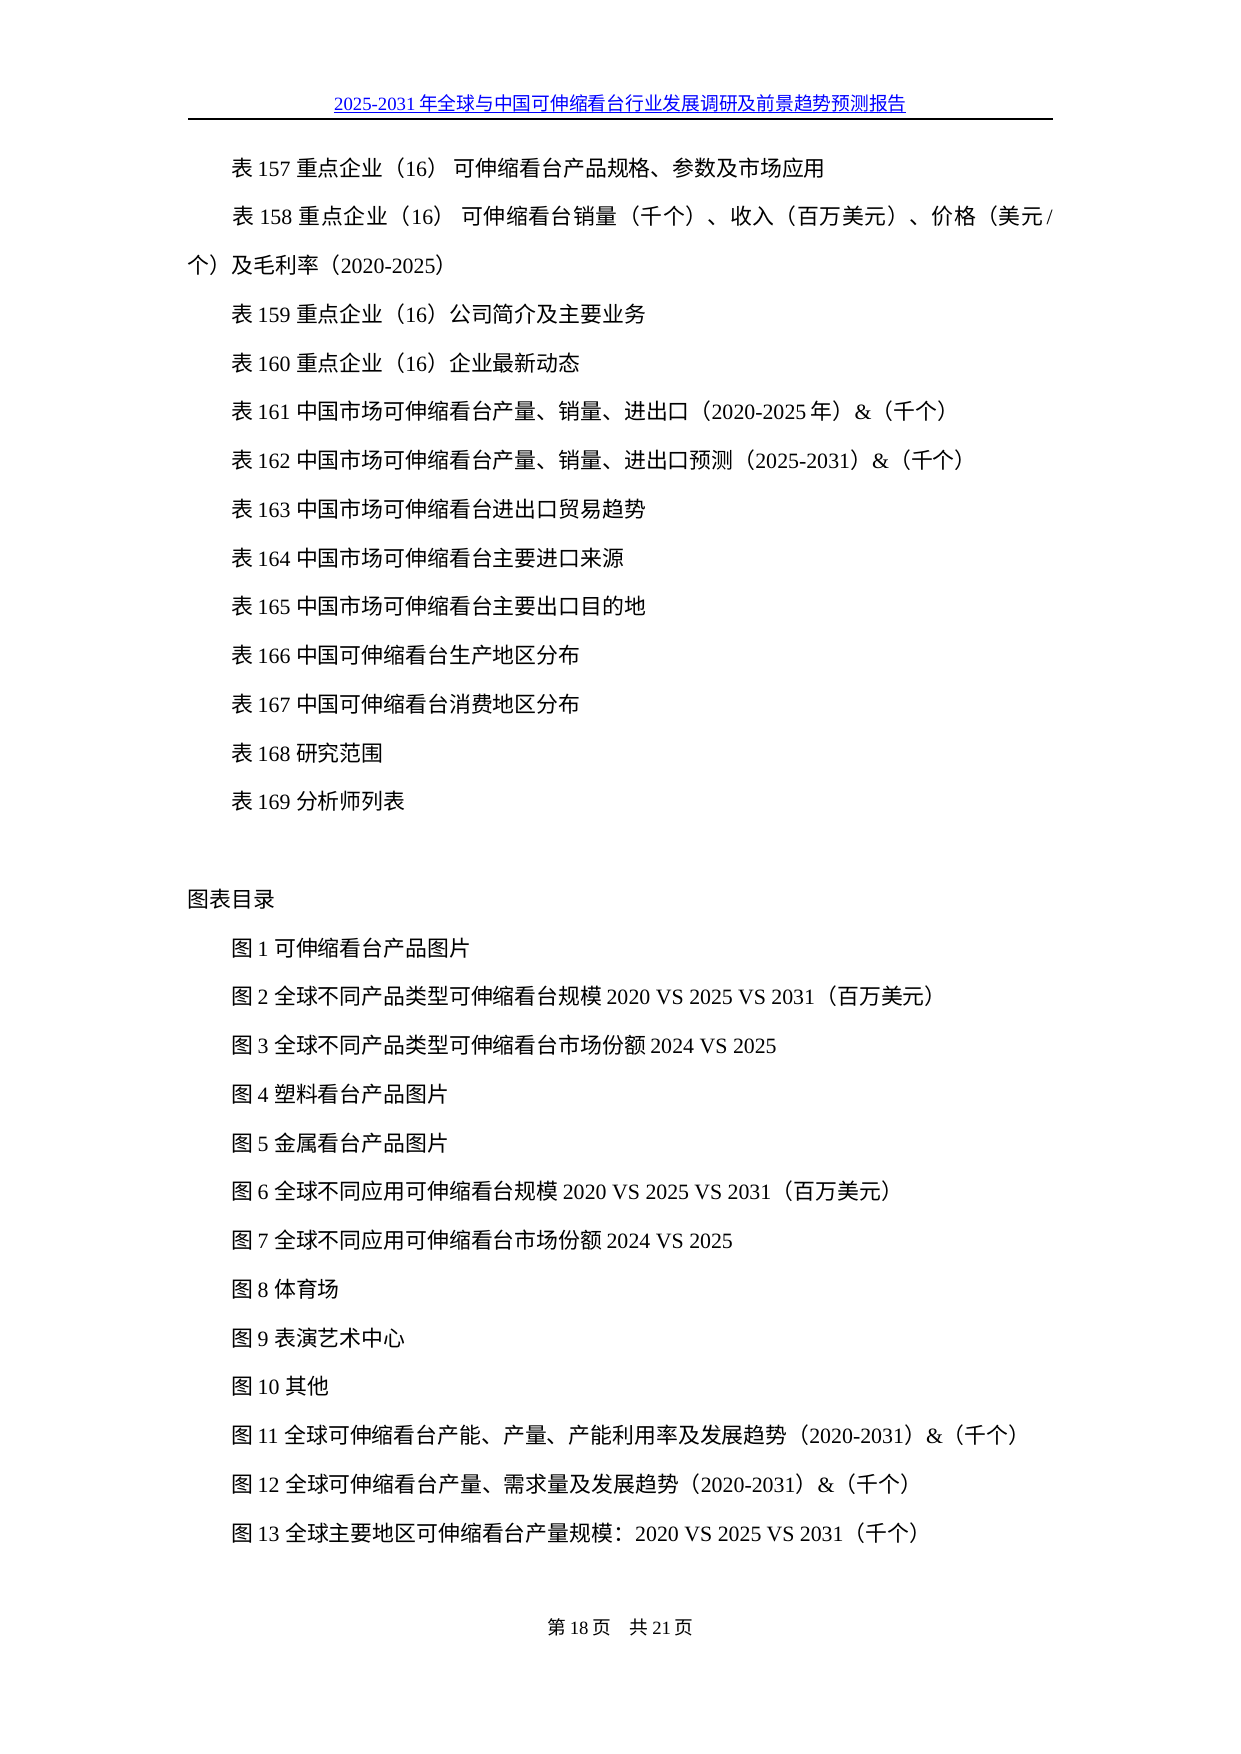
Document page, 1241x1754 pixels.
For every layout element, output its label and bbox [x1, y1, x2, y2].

text [187, 150, 1053, 1548]
